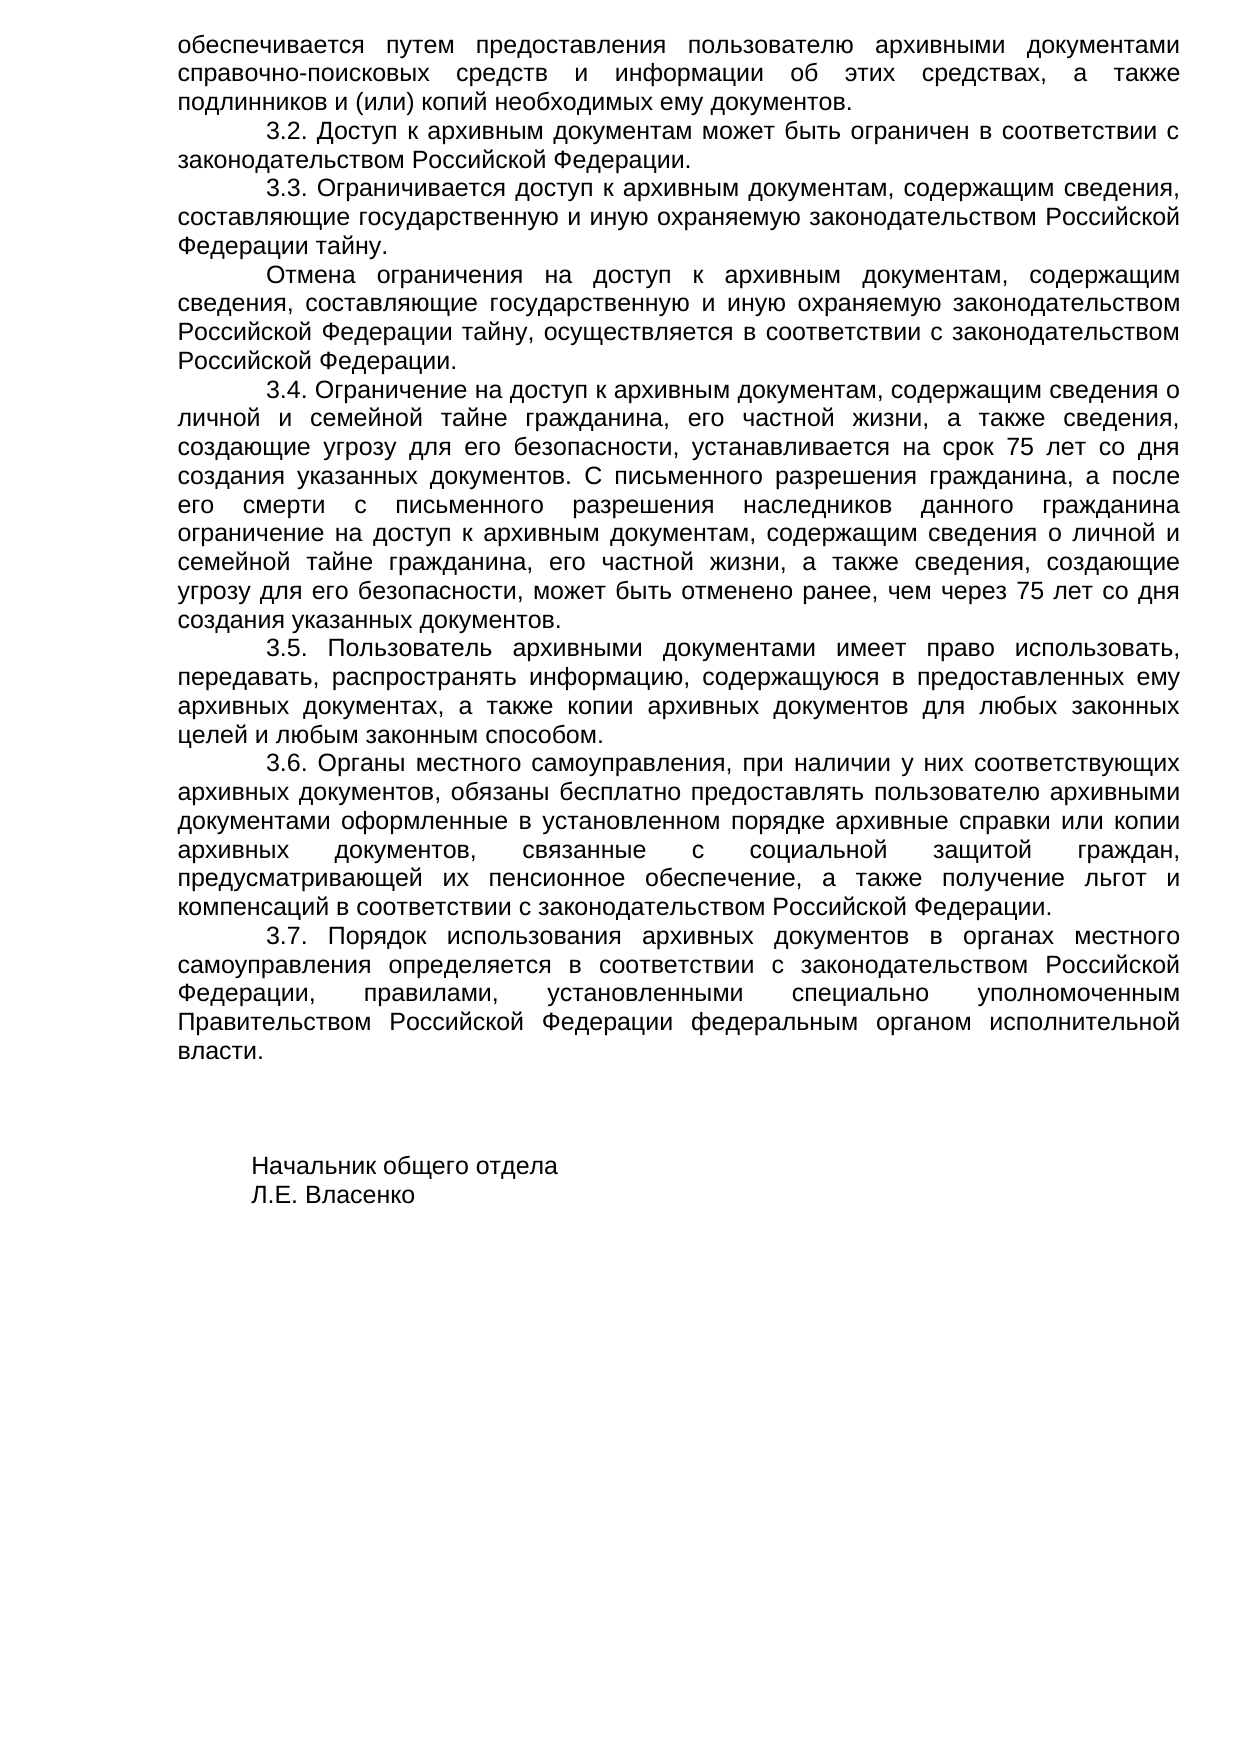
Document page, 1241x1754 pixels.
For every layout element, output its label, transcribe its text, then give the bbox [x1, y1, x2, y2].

text 3.7. Порядок использования архивных документов в органах местного самоуправления определяется в соответствии с законодательством Российской Федерации, правилами, установленными специально уполномоченным Правительством Российской Федерации федеральным органом исполнительной власти. [177, 921, 1181, 1064]
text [177, 29, 1181, 116]
text Л.Е. Власенко [177, 1179, 1181, 1208]
text 3.5. Пользователь архивными документами имеет право использовать, передавать, распространять информацию, содержащуюся в предоставленных ему архивных документах, а также копии архивных документов для любых законных целей и любым законным способом. [177, 633, 1181, 748]
text Отмена ограничения на доступ к архивным документам, содержащим сведения, составляющие государственную и иную охраняемую законодательством Российской Федерации тайну, осуществляется в соответствии с законодательством Российской Федерации. [177, 259, 1181, 374]
text Начальник общего отдела [177, 1151, 1181, 1179]
text 3.4. Ограничение на доступ к архивным документам, содержащим сведения о личной и семейной тайне гражданина, его частной жизни, а также сведения, создающие угрозу для его безопасности, устанавливается на срок 75 лет со дня создания указанных документов. С письменного разрешения гражданина, а после его смерти с письменного разрешения наследников данного гражданина ограничение на доступ к архивным документам, содержащим сведения о личной и семейной тайне гражданина, его частной жизни, а также сведения, создающие угрозу для его безопасности, может быть отменено ранее, чем через 75 лет со дня создания указанных документов. [177, 374, 1181, 633]
text 3.3. Ограничивается доступ к архивным документам, содержащим сведения, составляющие государственную и иную охраняемую законодательством Российской Федерации тайну. [177, 173, 1181, 259]
text 3.2. Доступ к архивным документам может быть ограничен в соответствии с законодательством Российской Федерации. [177, 116, 1181, 173]
text 3.6. Органы местного самоуправления, при наличии у них соответствующих архивных документов, обязаны бесплатно предоставлять пользователю архивными документами оформленные в установленном порядке архивные справки или копии архивных документов, связанные с социальной защитой граждан, предусматривающей их пенсионное обеспечение, а также получение льгот и компенсаций в соответствии с законодательством Российской Федерации. [177, 748, 1181, 921]
